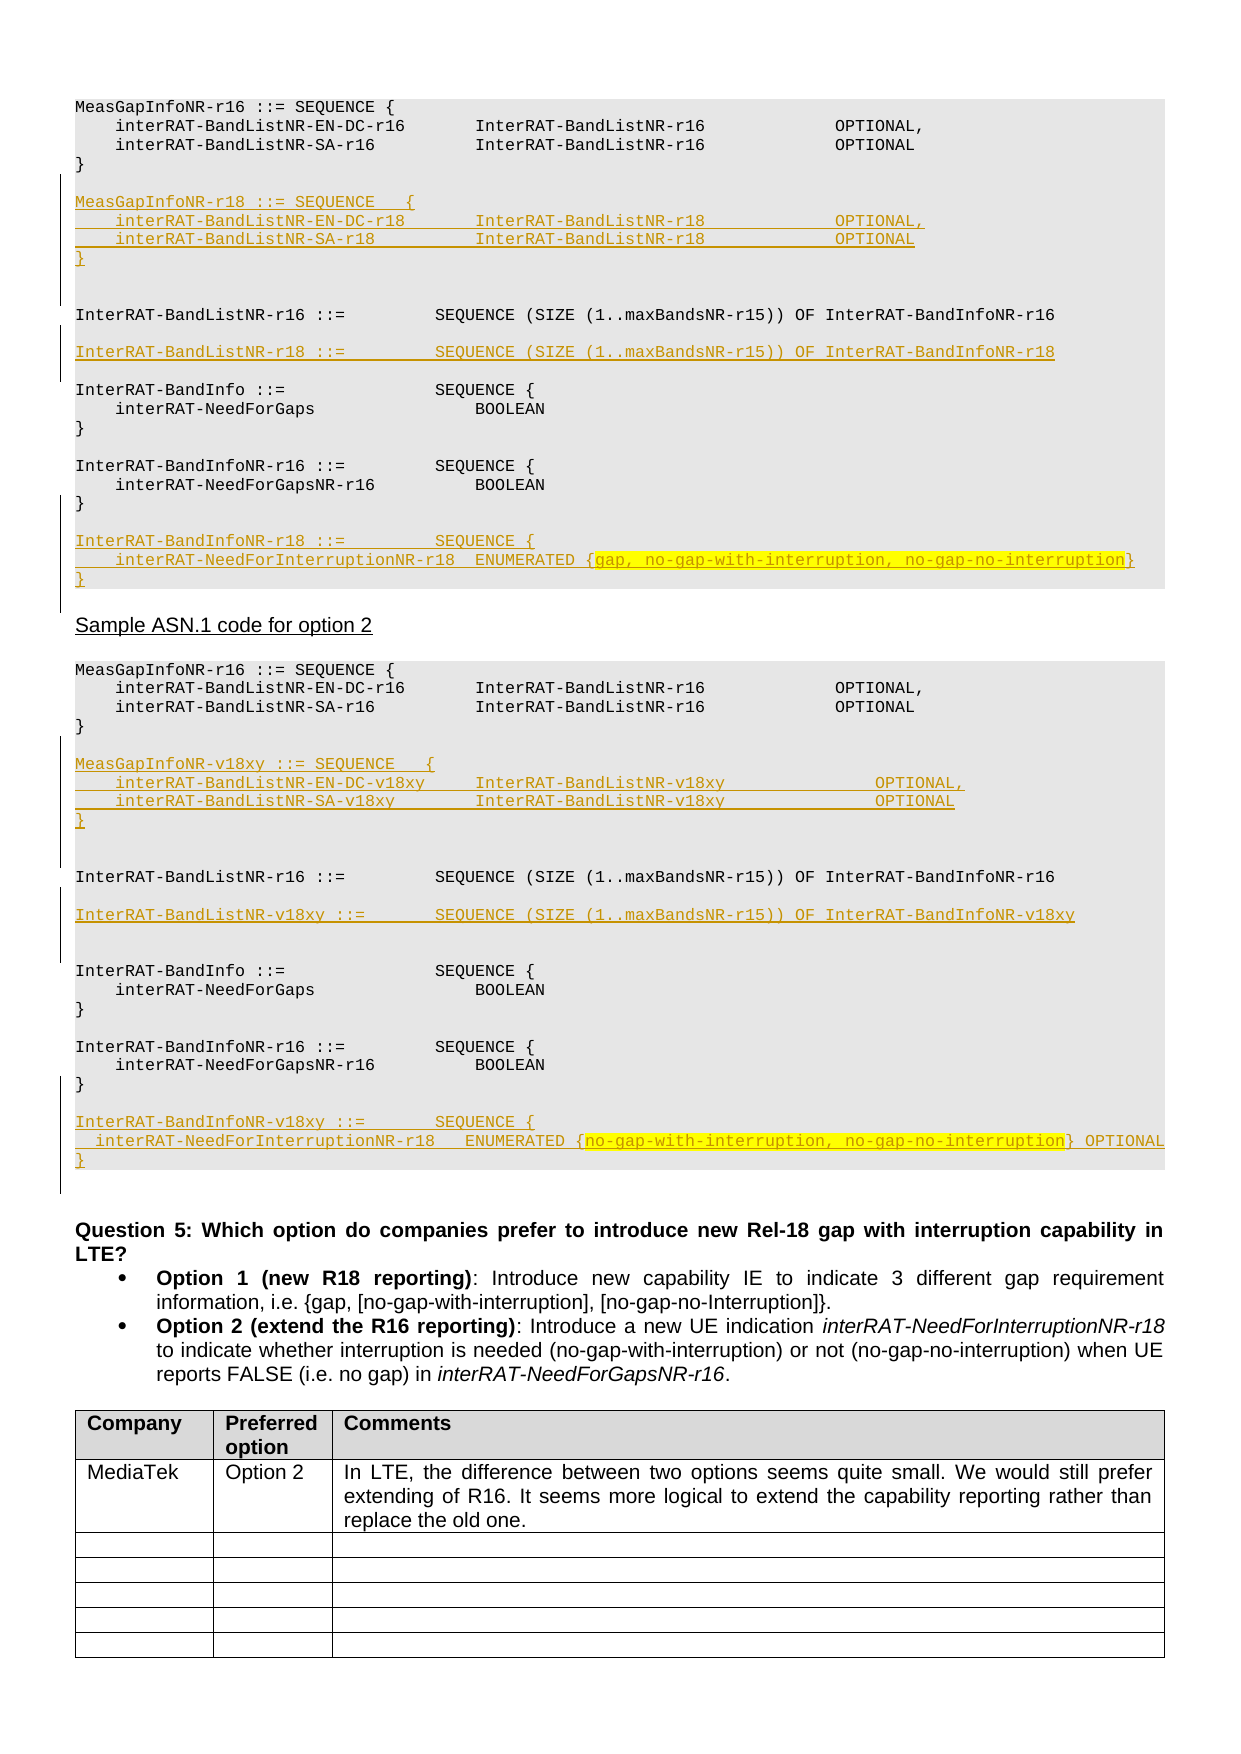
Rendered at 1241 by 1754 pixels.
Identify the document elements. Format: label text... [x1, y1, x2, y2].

text } [75, 156, 1165, 174]
table_cell In LTE, the difference between two options seems quite small. We would still prefer extending of R16. It seems more logical to extend the capability reporting rather than replace the old one. [333, 1460, 1164, 1532]
table_cell [214, 1558, 332, 1582]
text Question 5: Which option do companies prefer to introduce new Rel-18 gap with interruption capability in LTE? [75, 1218, 1165, 1266]
text } [75, 1000, 1165, 1019]
text interRAT-NeedForGapsNR-r16 BOOLEAN [75, 1057, 1165, 1076]
text InterRAT-BandListNR-r16 ::= SEQUENCE (SIZE (1..maxBandsNR-r15)) OF InterRAT-BandInfoNR-r16 [75, 306, 1165, 325]
table_cell Option 2 [214, 1460, 332, 1532]
text } [75, 718, 1165, 736]
text interRAT-NeedForGapsNR-r16 BOOLEAN [75, 476, 1165, 495]
table_cell [76, 1558, 213, 1582]
text interRAT-NeedForGaps BOOLEAN [75, 401, 1165, 419]
list Option 2 (extend the R16 reporting): Introduce a new UE indication interRAT-NeedForInterruptionNR-r18 to indicate whether interruption is needed (no-gap-with-interruption) or not (no-gap-no-interruption) when UE reports FALSE (i.e. no gap) in interRAT-NeedForGapsNR-r16. [119, 1314, 1165, 1386]
text interRAT-BandListNR-EN-DC-r16 InterRAT-BandListNR-r16 OPTIONAL, [75, 118, 1165, 137]
text Sample ASN.1 code for option 2 [75, 613, 1165, 637]
table_cell [214, 1608, 332, 1632]
table_cell [214, 1633, 332, 1657]
text InterRAT-BandInfo ::= SEQUENCE { [75, 382, 1165, 401]
table_cell [333, 1558, 1164, 1582]
table_cell [214, 1533, 332, 1557]
table_cell [333, 1533, 1164, 1557]
text interRAT-BandListNR-SA-r16 InterRAT-BandListNR-r16 OPTIONAL [75, 699, 1165, 718]
text interRAT-BandListNR-SA-r16 InterRAT-BandListNR-r16 OPTIONAL [75, 137, 1165, 156]
text } [75, 1076, 1165, 1095]
table_cell [76, 1583, 213, 1607]
table_cell [333, 1633, 1164, 1657]
table_cell MediaTek [76, 1460, 213, 1532]
table_cell [76, 1533, 213, 1557]
table_header Comments [333, 1411, 1164, 1459]
table_cell [76, 1633, 213, 1657]
text } [75, 495, 1165, 514]
table_cell [333, 1583, 1164, 1607]
list Option 1 (new R18 reporting): Introduce new capability IE to indicate 3 different gap requirement information, i.e. {gap, [no-gap-with-interruption], [no-gap-no-Interruption]}. [119, 1266, 1165, 1314]
table_header Company [76, 1411, 213, 1459]
table_cell [214, 1583, 332, 1607]
text InterRAT-BandInfo ::= SEQUENCE { [75, 963, 1165, 982]
text interRAT-NeedForGaps BOOLEAN [75, 982, 1165, 1000]
text InterRAT-BandInfoNR-r16 ::= SEQUENCE { [75, 457, 1165, 476]
text InterRAT-BandListNR-r16 ::= SEQUENCE (SIZE (1..maxBandsNR-r15)) OF InterRAT-BandInfoNR-r16 [75, 868, 1165, 887]
text } [75, 419, 1165, 438]
table_cell [333, 1608, 1164, 1632]
text InterRAT-BandInfoNR-r16 ::= SEQUENCE { [75, 1038, 1165, 1057]
text interRAT-BandListNR-EN-DC-r16 InterRAT-BandListNR-r16 OPTIONAL, [75, 680, 1165, 699]
text MeasGapInfoNR-r16 ::= SEQUENCE { [75, 661, 1165, 680]
table_header Preferred option [214, 1411, 332, 1459]
text MeasGapInfoNR-r16 ::= SEQUENCE { [75, 99, 1165, 118]
table_cell [76, 1608, 213, 1632]
